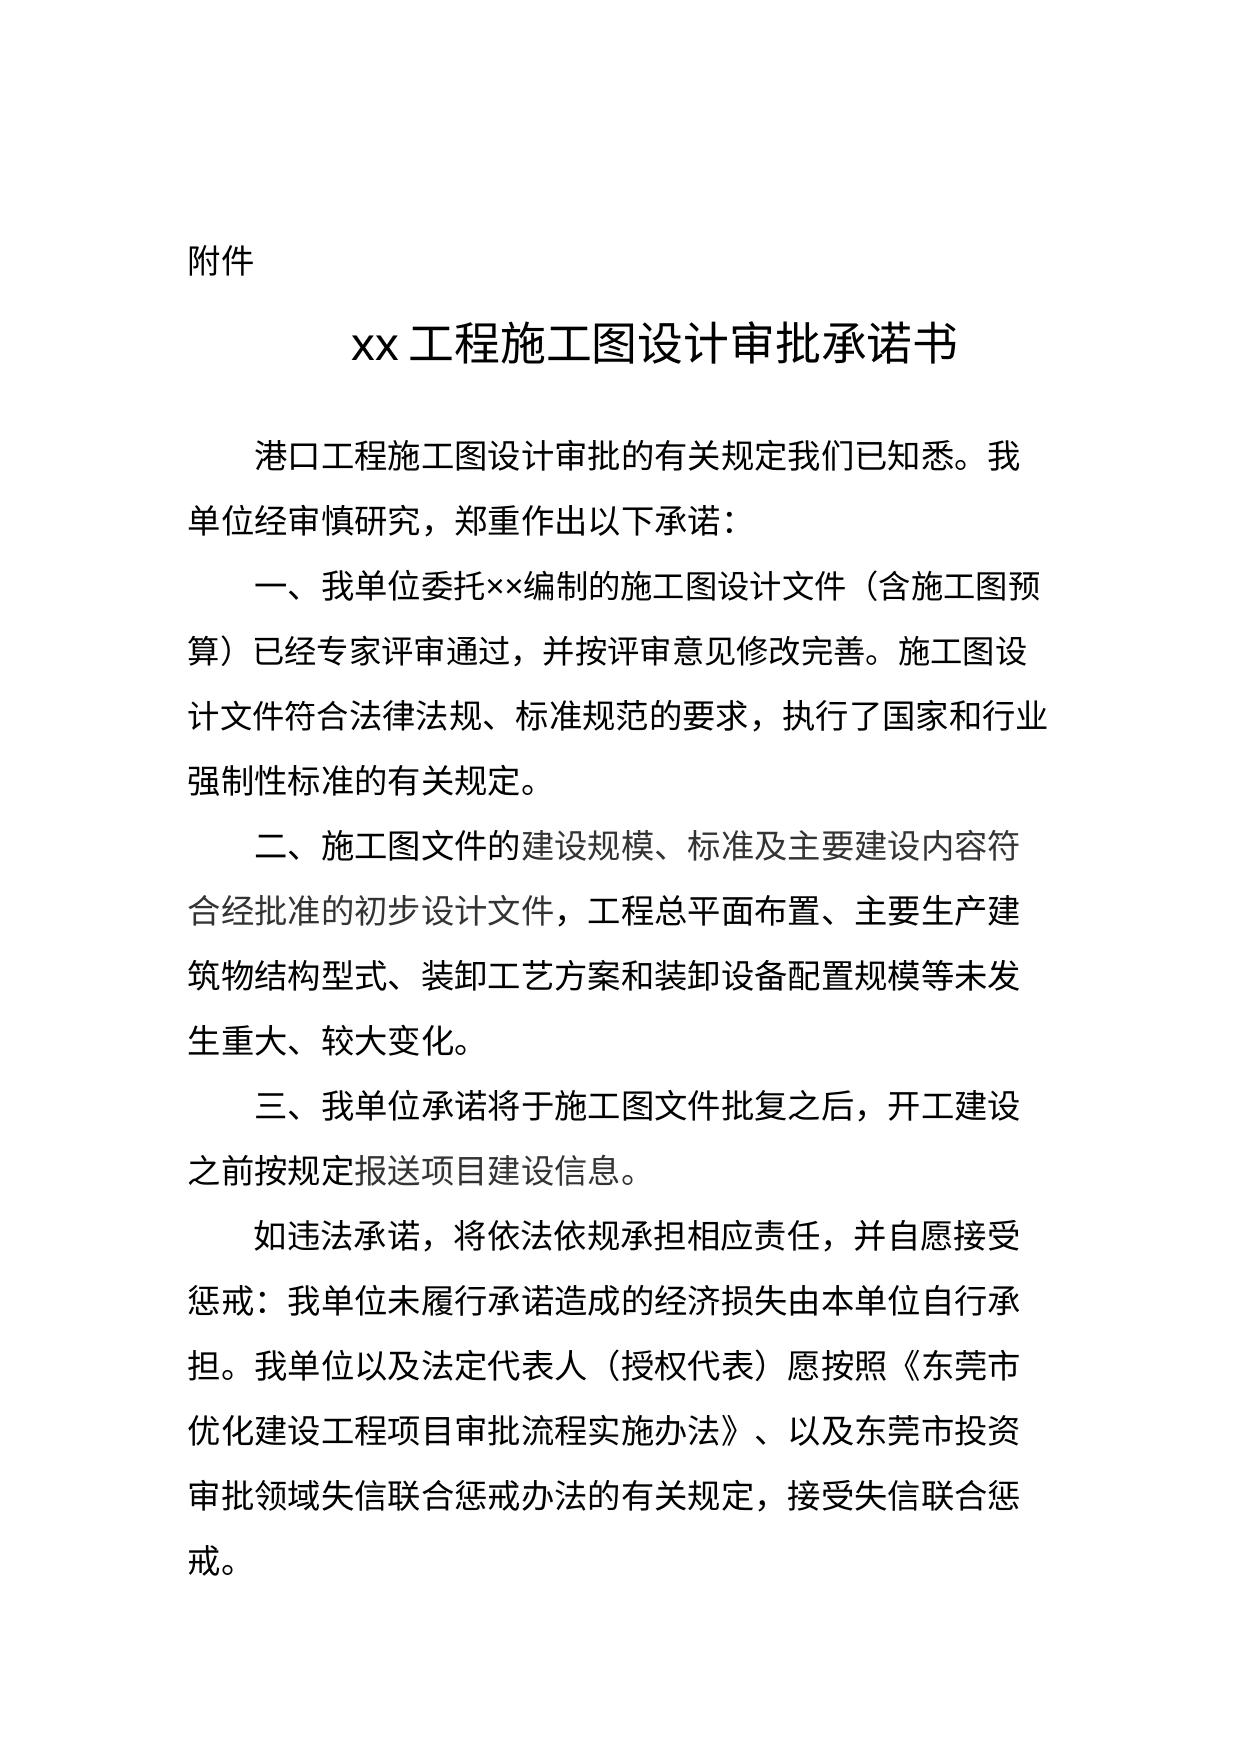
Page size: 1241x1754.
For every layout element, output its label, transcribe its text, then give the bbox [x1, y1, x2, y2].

text xx工程施工图设计审批承诺书 [187, 292, 1053, 389]
text 一、我单位委托××编制的施工图设计文件（含施工图预算）已经专家评审通过，并按评审意见修改完善。施工图设计文件符合法律法规、标准规范的要求，执行了国家和行业强制性标准的有关规定。 [187, 552, 1053, 812]
text 三、我单位承诺将于施工图文件批复之后，开工建设之前按规定报送项目建设信息。 [187, 1072, 1053, 1202]
text 如违法承诺，将依法依规承担相应责任，并自愿接受惩戒：我单位未履行承诺造成的经济损失由本单位自行承担。我单位以及法定代表人（授权代表）愿按照《东莞市优化建设工程项目审批流程实施办法》、以及东莞市投资审批领域失信联合惩戒办法的有关规定，接受失信联合惩戒。 [187, 1202, 1053, 1592]
list 附件 [187, 227, 1053, 292]
text 港口工程施工图设计审批的有关规定我们已知悉。我单位经审慎研究，郑重作出以下承诺： [187, 422, 1053, 552]
text 二、施工图文件的建设规模、标准及主要建设内容符合经批准的初步设计文件，工程总平面布置、主要生产建筑物结构型式、装卸工艺方案和装卸设备配置规模等未发生重大、较大变化。 [187, 812, 1053, 1072]
